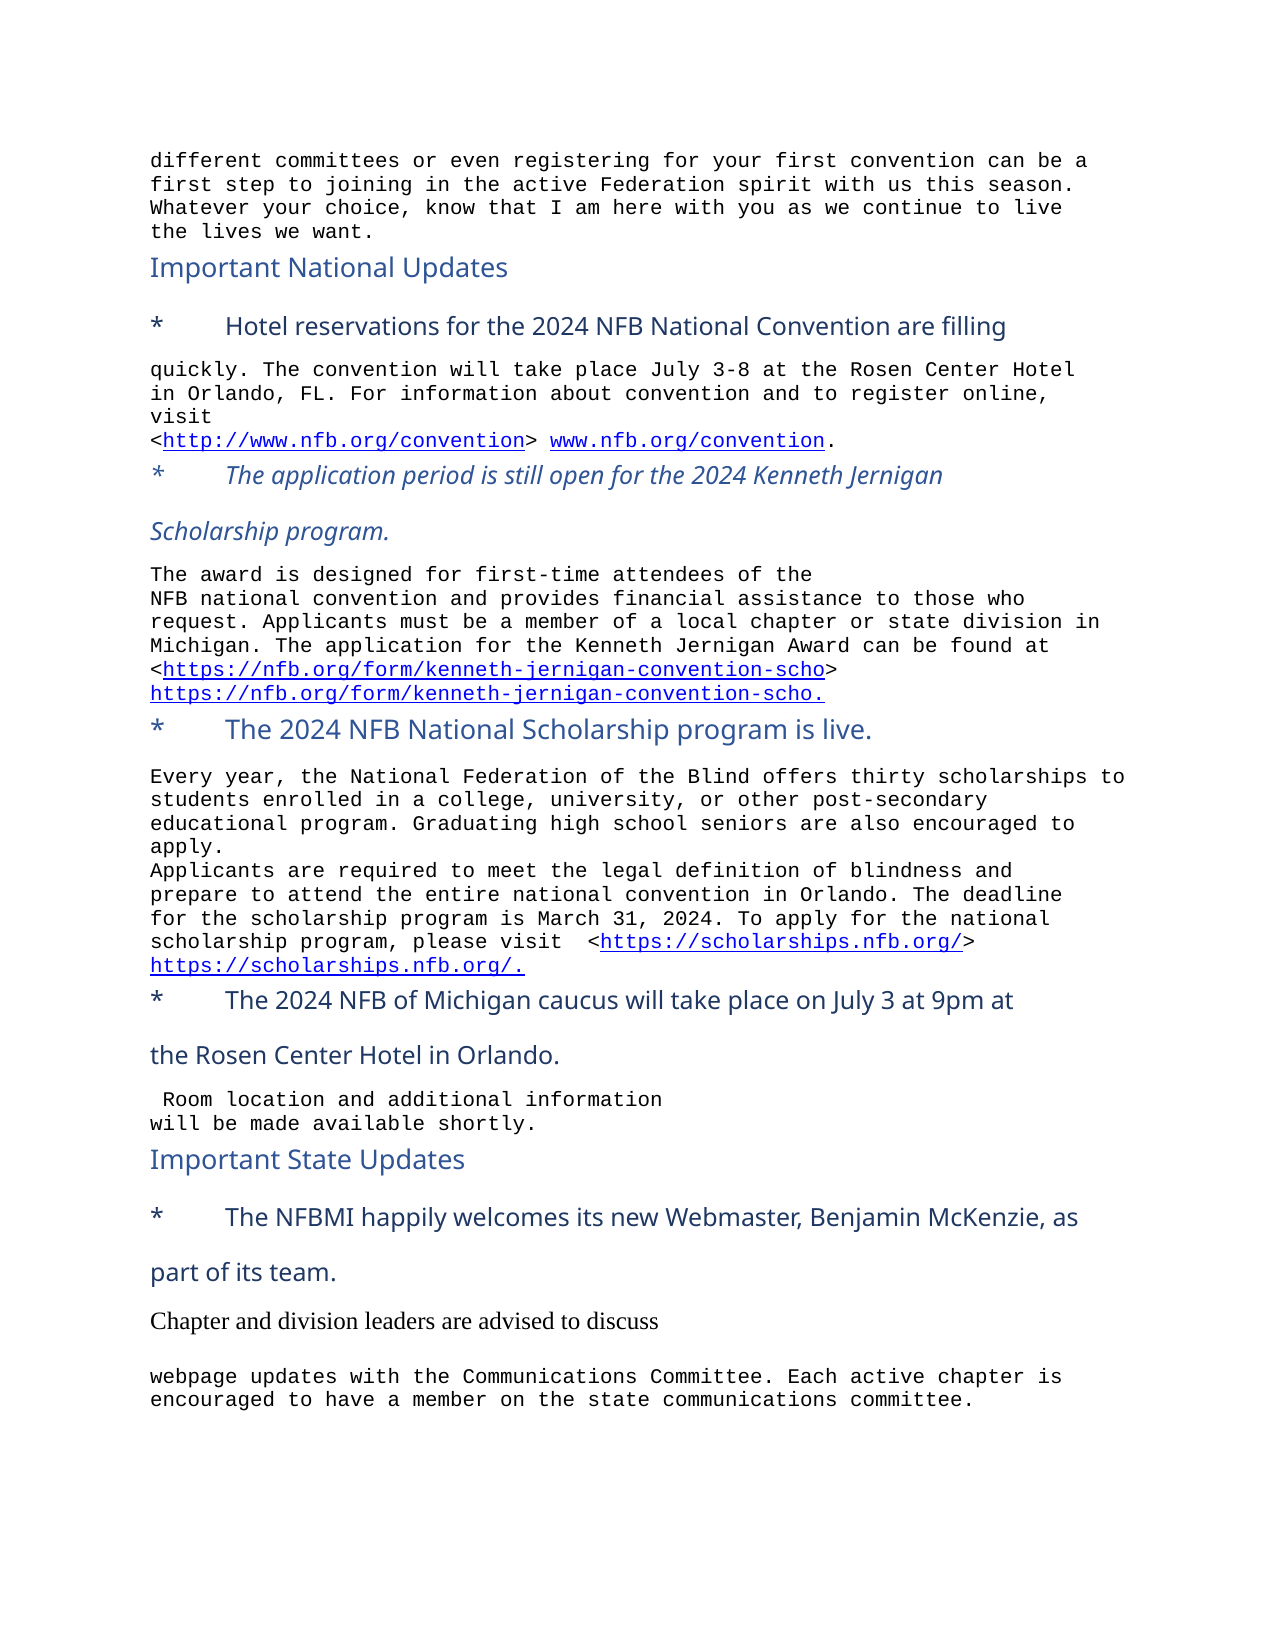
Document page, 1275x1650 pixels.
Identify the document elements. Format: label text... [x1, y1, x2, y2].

text <https://nfb.org/form/kenneth-jernigan-convention-scho> [150, 659, 1125, 682]
text will be made available shortly. [150, 1112, 1125, 1136]
text NFB national convention and provides financial assistance to those who [150, 588, 1125, 612]
text <http://www.nfb.org/convention> www.nfb.org/convention. [150, 430, 1125, 454]
subtitle * The 2024 NFB National Scholarship program is live. [150, 710, 1125, 747]
text prepare to attend the entire national convention in Orlando. The deadline [150, 884, 1125, 907]
text different committees or even registering for your first convention can be a [150, 150, 1125, 174]
subtitle part of its team. [150, 1255, 1125, 1289]
text the lives we want. [150, 221, 1125, 244]
subtitle Important National Updates [150, 249, 1125, 286]
text https://nfb.org/form/kenneth-jernigan-convention-scho. [150, 682, 1125, 706]
text Every year, the National Federation of the Blind offers thirty scholarships to students enrolled in a college, university, or other post-secondary educational program. Graduating high school seniors are also encouraged to apply. [150, 766, 1125, 860]
subtitle * The 2024 NFB of Michigan caucus will take place on July 3 at 9pm at [150, 983, 1125, 1017]
text visit [150, 407, 1125, 430]
text Room location and additional information [150, 1089, 1125, 1112]
text for the scholarship program is March 31, 2024. To apply for the national [150, 907, 1125, 931]
text https://scholarships.nfb.org/. [150, 955, 1125, 978]
text webpage updates with the Communications Committee. Each active chapter is [150, 1366, 1125, 1389]
text Chapter and division leaders are advised to discuss [150, 1306, 1125, 1335]
subtitle Scholarship program. [150, 513, 1125, 547]
text encouraged to have a member on the state communications committee. [150, 1389, 1125, 1413]
text Applicants are required to meet the legal definition of blindness and [150, 860, 1125, 884]
text request. Applicants must be a member of a local chapter or state division in [150, 612, 1125, 635]
text scholarship program, please visit <https://scholarships.nfb.org/> [150, 931, 1125, 955]
text Michigan. The application for the Kenneth Jernigan Award can be found at [150, 635, 1125, 659]
subtitle the Rosen Center Hotel in Orlando. [150, 1038, 1125, 1072]
text quickly. The convention will take place July 3-8 at the Rosen Center Hotel [150, 359, 1125, 383]
subtitle Important State Updates [150, 1140, 1125, 1177]
text first step to joining in the active Federation spirit with us this season. [150, 174, 1125, 197]
text The award is designed for first-time attendees of the [150, 564, 1125, 588]
subtitle * The NFBMI happily welcomes its new Webmaster, Benjamin McKenzie, as [150, 1200, 1125, 1234]
text in Orlando, FL. For information about convention and to register online, [150, 383, 1125, 407]
subtitle * Hotel reservations for the 2024 NFB National Convention are filling [150, 308, 1125, 342]
subtitle * The application period is still open for the 2024 Kenneth Jernigan [150, 458, 1125, 492]
text Whatever your choice, know that I am here with you as we continue to live [150, 197, 1125, 221]
